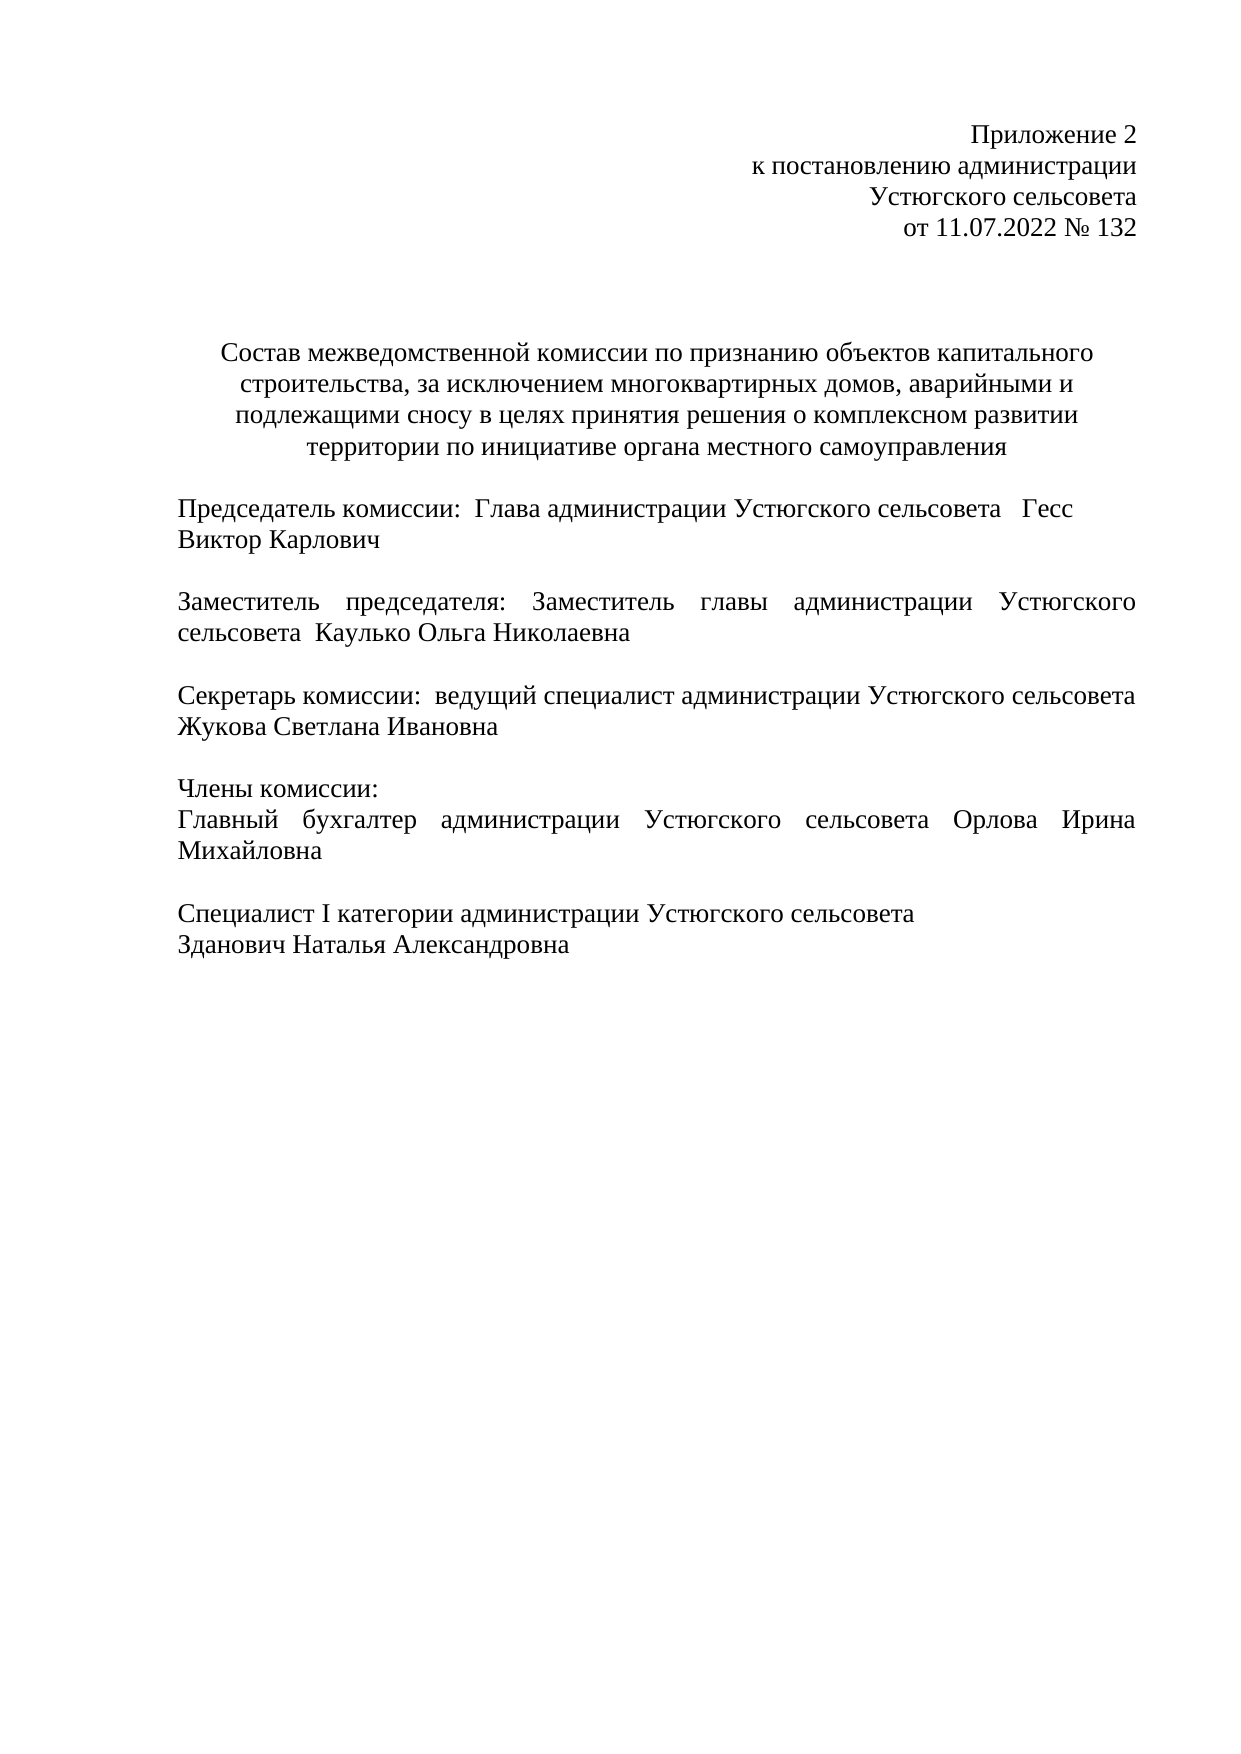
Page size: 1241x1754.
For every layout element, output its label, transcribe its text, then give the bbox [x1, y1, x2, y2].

text от 11.07.2022 № 132 [177, 212, 1137, 243]
text Состав межведомственной комиссии по признанию объектов капитального строительства, за исключением многоквартирных домов, аварийными и подлежащими сносу в целях принятия решения о комплексном развитии территории по инициативе органа местного самоуправления [177, 336, 1137, 461]
text Приложение 2 [177, 118, 1137, 149]
text Секретарь комиссии: ведущий специалист администрации Устюгского сельсовета Жукова Светлана Ивановна [177, 679, 1137, 741]
text Председатель комиссии: Глава администрации Устюгского сельсовета Гесс Виктор Карлович [177, 492, 1137, 554]
text к постановлению администрации [177, 149, 1137, 180]
text Заместитель председателя: Заместитель главы администрации Устюгского сельсовета Каулько Ольга Николаевна [177, 585, 1137, 648]
text Зданович Наталья Александровна [177, 928, 1137, 959]
text Устюгского сельсовета [177, 180, 1137, 212]
text Специалист I категории администрации Устюгского сельсовета [177, 897, 1137, 928]
text Главный бухгалтер администрации Устюгского сельсовета Орлова Ирина Михайловна [177, 803, 1137, 866]
text Члены комиссии: [177, 772, 1137, 803]
